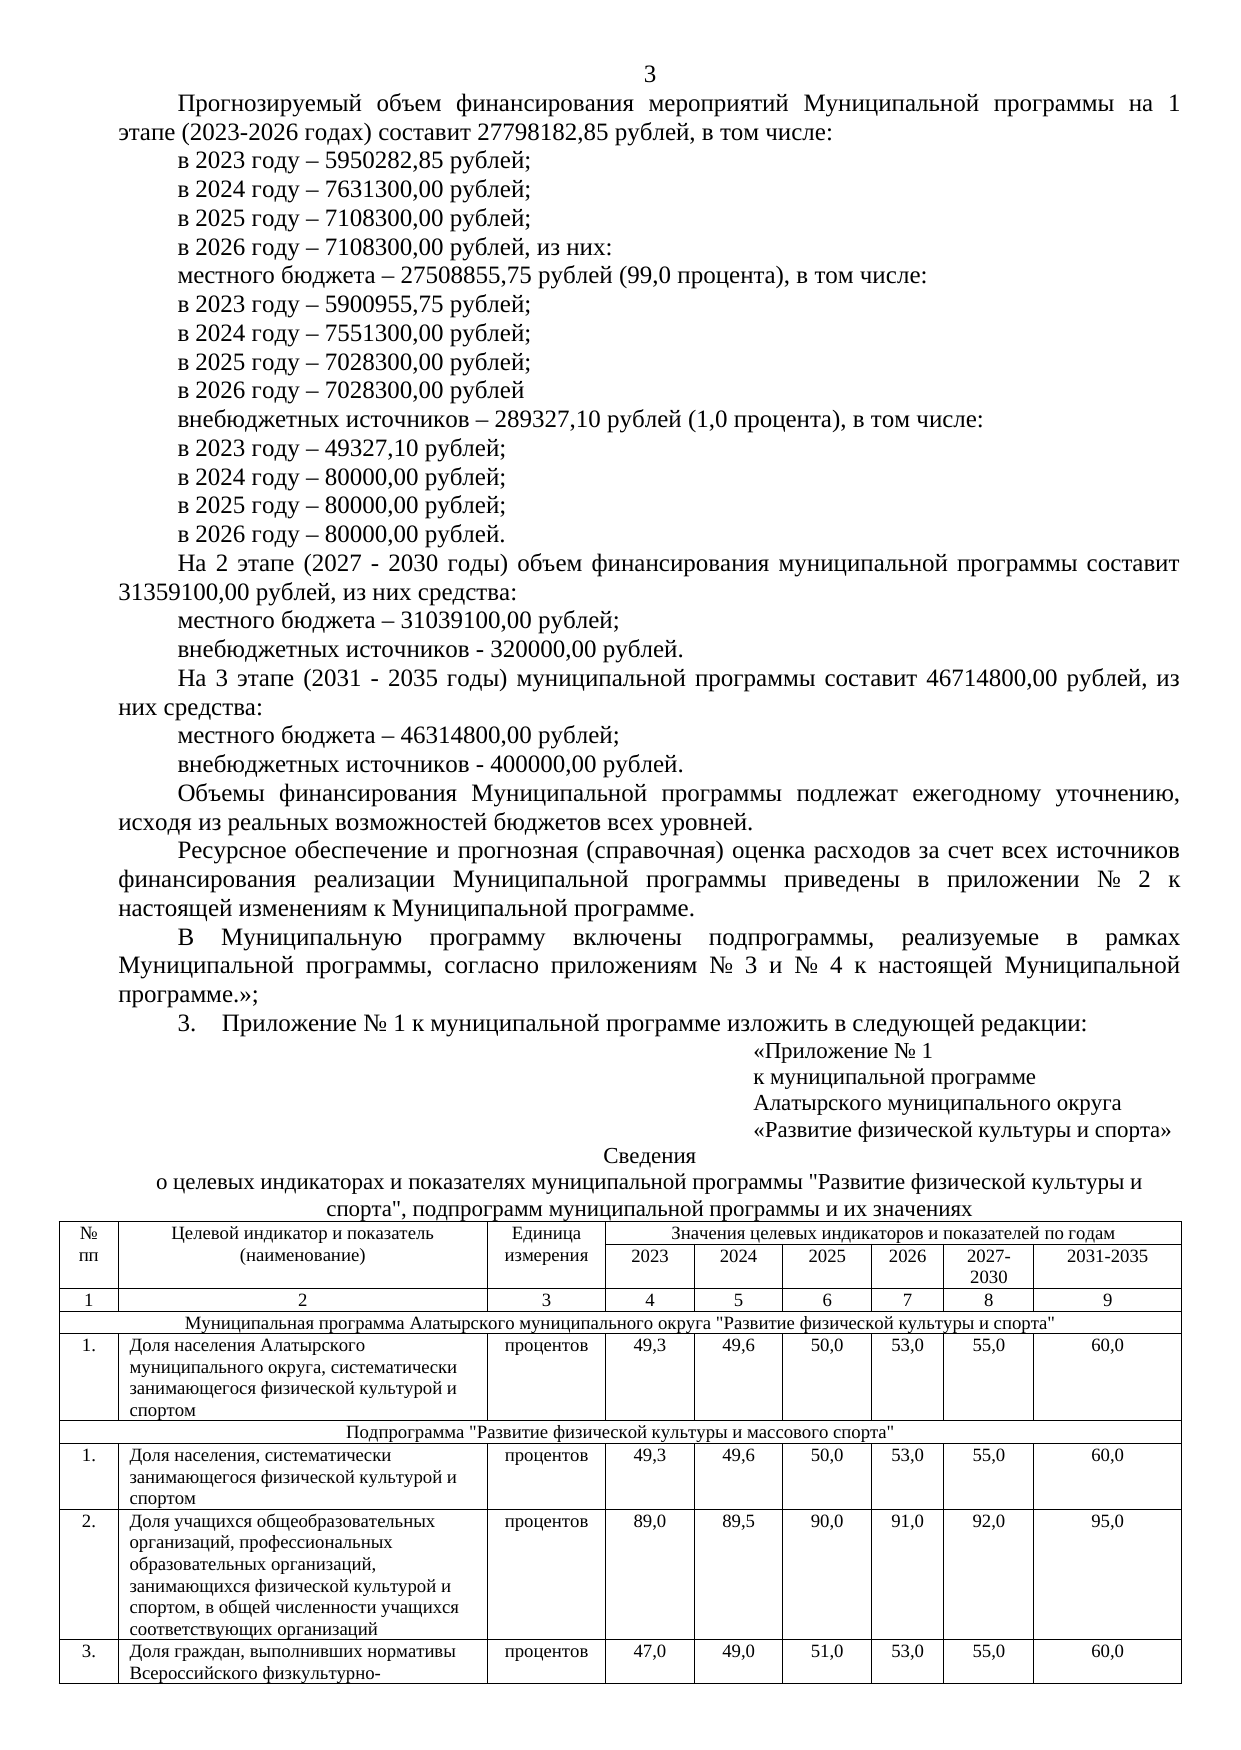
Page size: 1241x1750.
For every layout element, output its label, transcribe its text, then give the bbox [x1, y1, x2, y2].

text в 2026 году – 80000,00 рублей. [118, 519, 1181, 548]
table_cell 50,0 [783, 1334, 871, 1420]
table_cell Подпрограмма "Развитие физической культуры и массового спорта" [60, 1421, 1181, 1443]
table_cell процентов [488, 1510, 605, 1639]
table_cell 2 [119, 1289, 487, 1311]
text в 2023 году – 5900955,75 рублей; [118, 289, 1181, 318]
table_cell 50,0 [783, 1444, 871, 1509]
table_cell 91,0 [872, 1510, 943, 1639]
table_cell 47,0 [606, 1640, 694, 1683]
table_cell 49,6 [695, 1334, 782, 1420]
table_cell 2027-2030 [944, 1245, 1033, 1288]
table_cell 53,0 [872, 1444, 943, 1509]
table_cell 8 [944, 1289, 1033, 1311]
text в 2025 году – 7028300,00 рублей; [118, 347, 1181, 375]
text Ресурсное обеспечение и прогнозная (справочная) оценка расходов за счет всех источников финансирования реализации Муниципальной программы приведены в приложении № 2 к настоящей изменениям к Муниципальной программе. [118, 835, 1181, 922]
table_header Целевой индикатор и показатель (наименование) [119, 1222, 487, 1288]
text в 2023 году – 5950282,85 рублей; [118, 145, 1181, 174]
text в 2025 году – 80000,00 рублей; [118, 490, 1181, 519]
table_cell 89,5 [695, 1510, 782, 1639]
text в 2024 году – 7551300,00 рублей; [118, 318, 1181, 347]
table_cell 2026 [872, 1245, 943, 1288]
list к муниципальной программе [753, 1063, 1181, 1089]
table_cell 6 [783, 1289, 871, 1311]
table_header Единица измерения [488, 1222, 605, 1288]
text местного бюджета – 27508855,75 рублей (99,0 процента), в том числе: [118, 260, 1181, 289]
text в 2025 году – 7108300,00 рублей; [118, 203, 1181, 232]
list о целевых индикаторах и показателях муниципальной программы "Развитие физической культуры и спорта", подпрограмм муниципальной программы и их значениях [118, 1168, 1181, 1221]
text Объемы финансирования Муниципальной программы подлежат ежегодному уточнению, исходя из реальных возможностей бюджетов всех уровней. [118, 778, 1181, 835]
list «Развитие физической культуры и спорта» [753, 1116, 1181, 1142]
table_cell 1. [60, 1444, 118, 1509]
table_cell 7 [872, 1289, 943, 1311]
table_cell 4 [606, 1289, 694, 1311]
text в 2026 году – 7108300,00 рублей, из них: [118, 232, 1181, 260]
table_cell Доля населения Алатырского муниципального округа, систематически занимающегося физической культурой и спортом [119, 1334, 487, 1420]
table_cell процентов [488, 1444, 605, 1509]
table_cell 53,0 [872, 1334, 943, 1420]
text Прогнозируемый объем финансирования мероприятий Муниципальной программы на 1 этапе (2023-2026 годах) составит 27798182,85 рублей, в том числе: [118, 88, 1181, 145]
table_cell 49,3 [606, 1334, 694, 1420]
table_cell процентов [488, 1334, 605, 1420]
list Сведения [118, 1142, 1181, 1168]
table_cell 49,0 [695, 1640, 782, 1683]
table_cell 55,0 [944, 1640, 1033, 1683]
text внебюджетных источников - 400000,00 рублей. [118, 749, 1181, 778]
table_cell 9 [1034, 1289, 1181, 1311]
table_cell 2023 [606, 1245, 694, 1288]
text местного бюджета – 31039100,00 рублей; [118, 605, 1181, 634]
list Приложение № 1 к муниципальной программе изложить в следующей редакции: [118, 1008, 1181, 1037]
table_cell 1 [60, 1289, 118, 1311]
text На 3 этапе (2031 - 2035 годы) муниципальной программы составит 46714800,00 рублей, из них средства: [118, 663, 1181, 720]
table_cell Муниципальная программа Алатырского муниципального округа "Развитие физической культуры и спорта" [60, 1312, 1181, 1333]
table_cell 55,0 [944, 1444, 1033, 1509]
table_cell 5 [695, 1289, 782, 1311]
table_cell 49,6 [695, 1444, 782, 1509]
text в 2024 году – 7631300,00 рублей; [118, 174, 1181, 203]
list Алатырского муниципального округа [753, 1089, 1181, 1116]
table_cell 60,0 [1034, 1334, 1181, 1420]
text в 2026 году – 7028300,00 рублей [118, 375, 1181, 404]
table_cell 90,0 [783, 1510, 871, 1639]
text В Муниципальную программу включены подпрограммы, реализуемые в рамках Муниципальной программы, согласно приложениям № 3 и № 4 к настоящей Муниципальной программе.»; [118, 922, 1181, 1008]
table_cell 2025 [783, 1245, 871, 1288]
text внебюджетных источников – 289327,10 рублей (1,0 процента), в том числе: [118, 404, 1181, 433]
table_cell 2024 [695, 1245, 782, 1288]
table_cell 55,0 [944, 1334, 1033, 1420]
text На 2 этапе (2027 - 2030 годы) объем финансирования муниципальной программы составит 31359100,00 рублей, из них средства: [118, 548, 1181, 605]
table_cell 60,0 [1034, 1640, 1181, 1683]
table_cell 1. [60, 1334, 118, 1420]
text внебюджетных источников - 320000,00 рублей. [118, 634, 1181, 663]
list «Приложение № 1 [753, 1037, 1181, 1063]
table_cell 3 [488, 1289, 605, 1311]
text в 2023 году – 49327,10 рублей; [118, 433, 1181, 462]
table_cell 3. [60, 1640, 118, 1683]
table_cell 51,0 [783, 1640, 871, 1683]
table_cell 2. [60, 1510, 118, 1639]
table_cell Доля учащихся общеобразовательных организаций, профессиональных образовательных организаций, занимающихся физической культурой и спортом, в общей численности учащихся соответствующих организаций [119, 1510, 487, 1639]
table_cell 89,0 [606, 1510, 694, 1639]
table_cell 2031-2035 [1034, 1245, 1181, 1288]
table_cell 53,0 [872, 1640, 943, 1683]
text местного бюджета – 46314800,00 рублей; [118, 720, 1181, 749]
table_cell 49,3 [606, 1444, 694, 1509]
table_cell 60,0 [1034, 1444, 1181, 1509]
table_cell Доля населения, систематически занимающегося физической культурой и спортом [119, 1444, 487, 1509]
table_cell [119, 1640, 487, 1683]
table_cell 95,0 [1034, 1510, 1181, 1639]
table_header Значения целевых индикаторов и показателей по годам [606, 1222, 1181, 1244]
text в 2024 году – 80000,00 рублей; [118, 462, 1181, 490]
table_header № пп [60, 1222, 118, 1288]
table_cell 92,0 [944, 1510, 1033, 1639]
table_cell процентов [488, 1640, 605, 1683]
